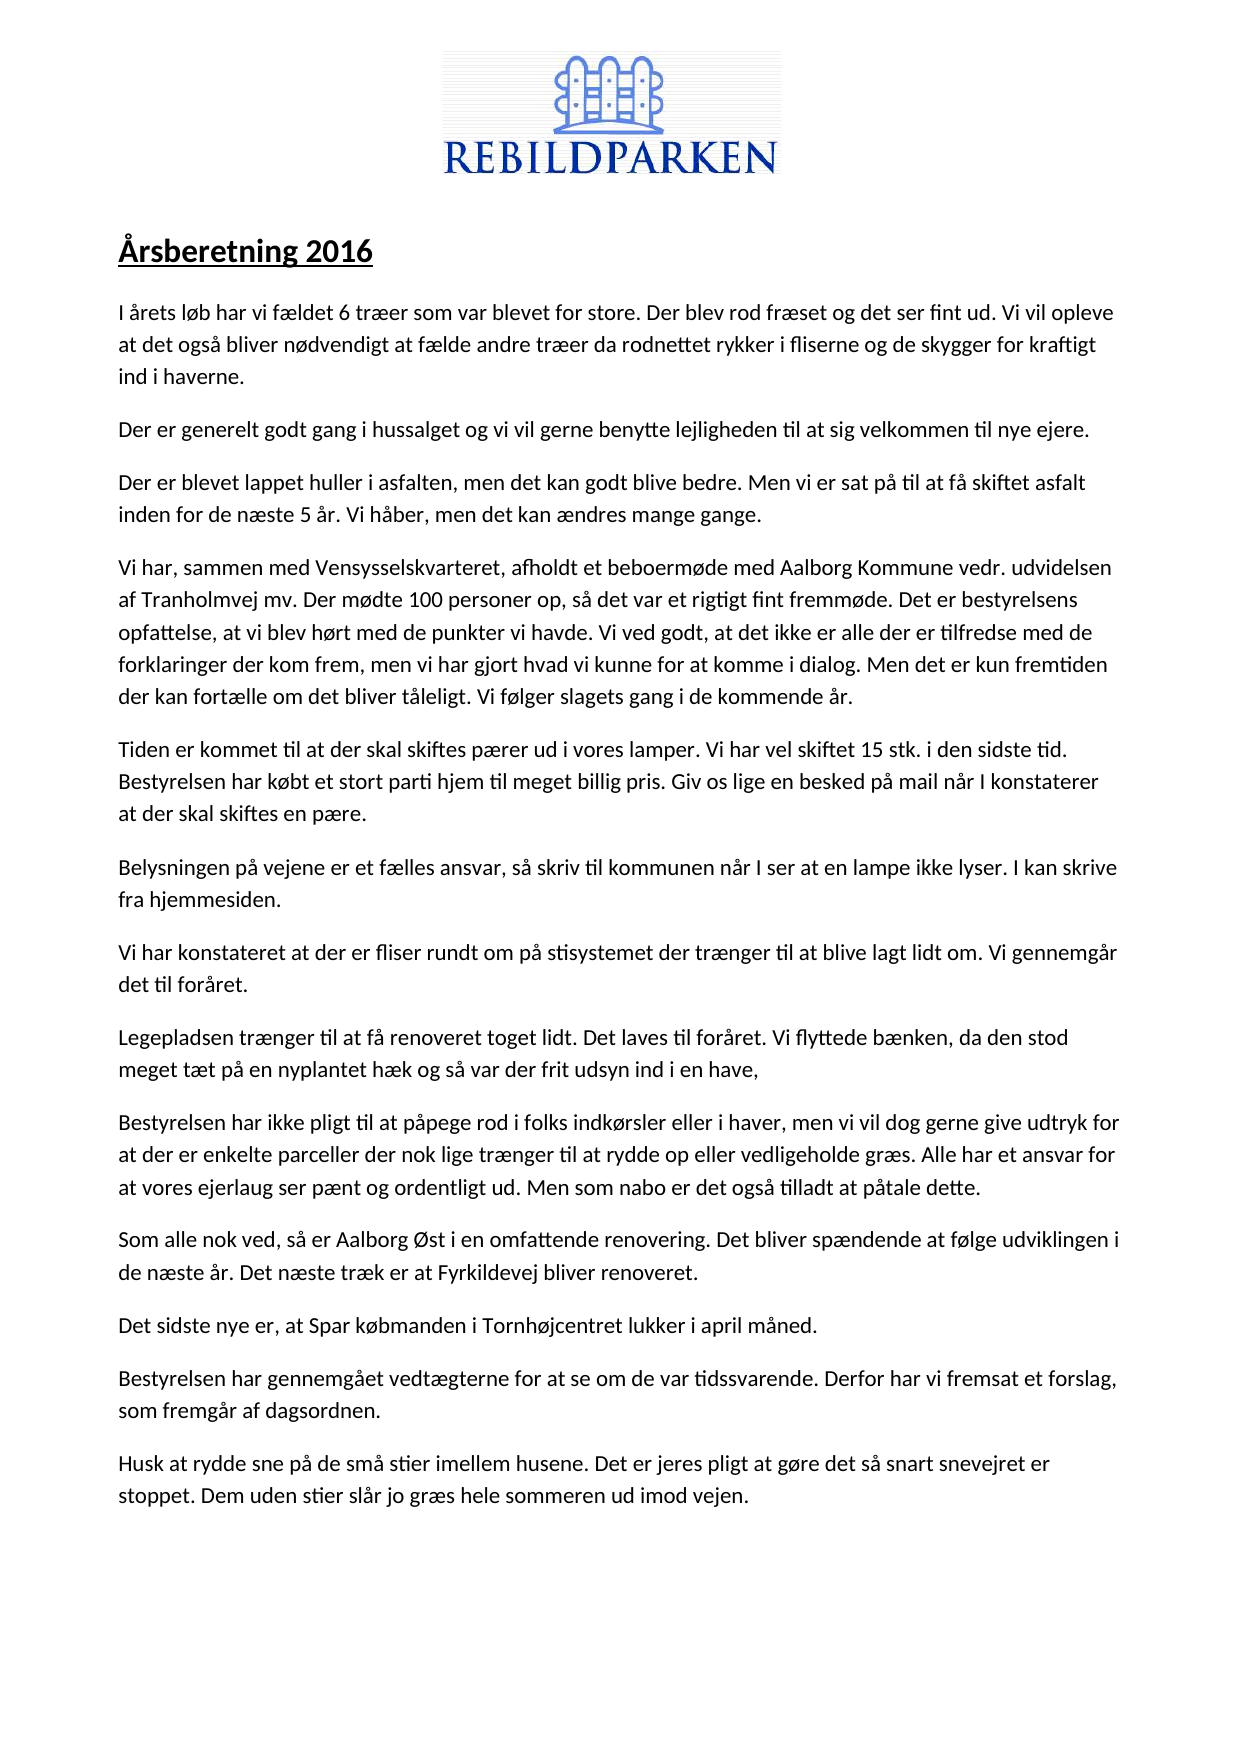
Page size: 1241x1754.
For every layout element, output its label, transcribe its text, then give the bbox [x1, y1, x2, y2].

text Årsberetning 2016 [118, 230, 1122, 271]
text Som alle nok ved, så er Aalborg Øst i en omfattende renovering. Det bliver spændende at følge udviklingen i de næste år. Det næste træk er at Fyrkildevej bliver renoveret. [118, 1226, 1122, 1286]
text Husk at rydde sne på de små stier imellem husene. Det er jeres pligt at gøre det så snart snevejret er stoppet. Dem uden stier slår jo græs hele sommeren ud imod vejen. [118, 1449, 1122, 1509]
text Legepladsen trænger til at få renoveret toget lidt. Det laves til foråret. Vi flyttede bænken, da den stod meget tæt på en nyplantet hæk og så var der frit udsyn ind i en have, [118, 1023, 1122, 1083]
text Tiden er kommet til at der skal skiftes pærer ud i vores lamper. Vi har vel skiftet 15 stk. i den sidste tid. Bestyrelsen har købt et stort parti hjem til meget billig pris. Giv os lige en besked på mail når I konstaterer at der skal skiftes en pære. [118, 735, 1122, 828]
text Bestyrelsen har gennemgået vedtægterne for at se om de var tidssvarende. Derfor har vi fremsat et forslag, som fremgår af dagsordnen. [118, 1364, 1122, 1424]
text Belysningen på vejene er et fælles ansvar, så skriv til kommunen når I ser at en lampe ikke lyser. I kan skrive fra hjemmesiden. [118, 853, 1122, 913]
text Der er blevet lappet huller i asfalten, men det kan godt blive bedre. Men vi er sat på til at få skiftet asfalt inden for de næste 5 år. Vi håber, men det kan ændres mange gange. [118, 468, 1122, 528]
text Vi har konstateret at der er fliser rundt om på stisystemet der trænger til at blive lagt lidt om. Vi gennemgår det til foråret. [118, 938, 1122, 998]
text Bestyrelsen har ikke pligt til at påpege rod i folks indkørsler eller i haver, men vi vil dog gerne give udtryk for at der er enkelte parceller der nok lige trænger til at rydde op eller vedligeholde græs. Alle har et ansvar for at vores ejerlaug ser pænt og ordentligt ud. Men som nabo er det også tilladt at påtale dette. [118, 1108, 1122, 1201]
text Vi har, sammen med Vensysselskvarteret, afholdt et beboermøde med Aalborg Kommune vedr. udvidelsen af Tranholmvej mv. Der mødte 100 personer op, så det var et rigtigt fint fremmøde. Det er bestyrelsens opfattelse, at vi blev hørt med de punkter vi havde. Vi ved godt, at det ikke er alle der er tilfredse med de forklaringer der kom frem, men vi har gjort hvad vi kunne for at komme i dialog. Men det er kun fremtiden der kan fortælle om det bliver tåleligt. Vi følger slagets gang i de kommende år. [118, 553, 1122, 710]
text Det sidste nye er, at Spar købmanden i Tornhøjcentret lukker i april måned. [118, 1311, 1122, 1339]
text Der er generelt godt gang i hussalget og vi vil gerne benytte lejligheden til at sig velkommen til nye ejere. [118, 415, 1122, 443]
picture [442, 51, 782, 173]
text I årets løb har vi fældet 6 træer som var blevet for store. Der blev rod fræset og det ser fint ud. Vi vil opleve at det også bliver nødvendigt at fælde andre træer da rodnettet rykker i fliserne og de skygger for kraftigt ind i haverne. [118, 298, 1122, 390]
